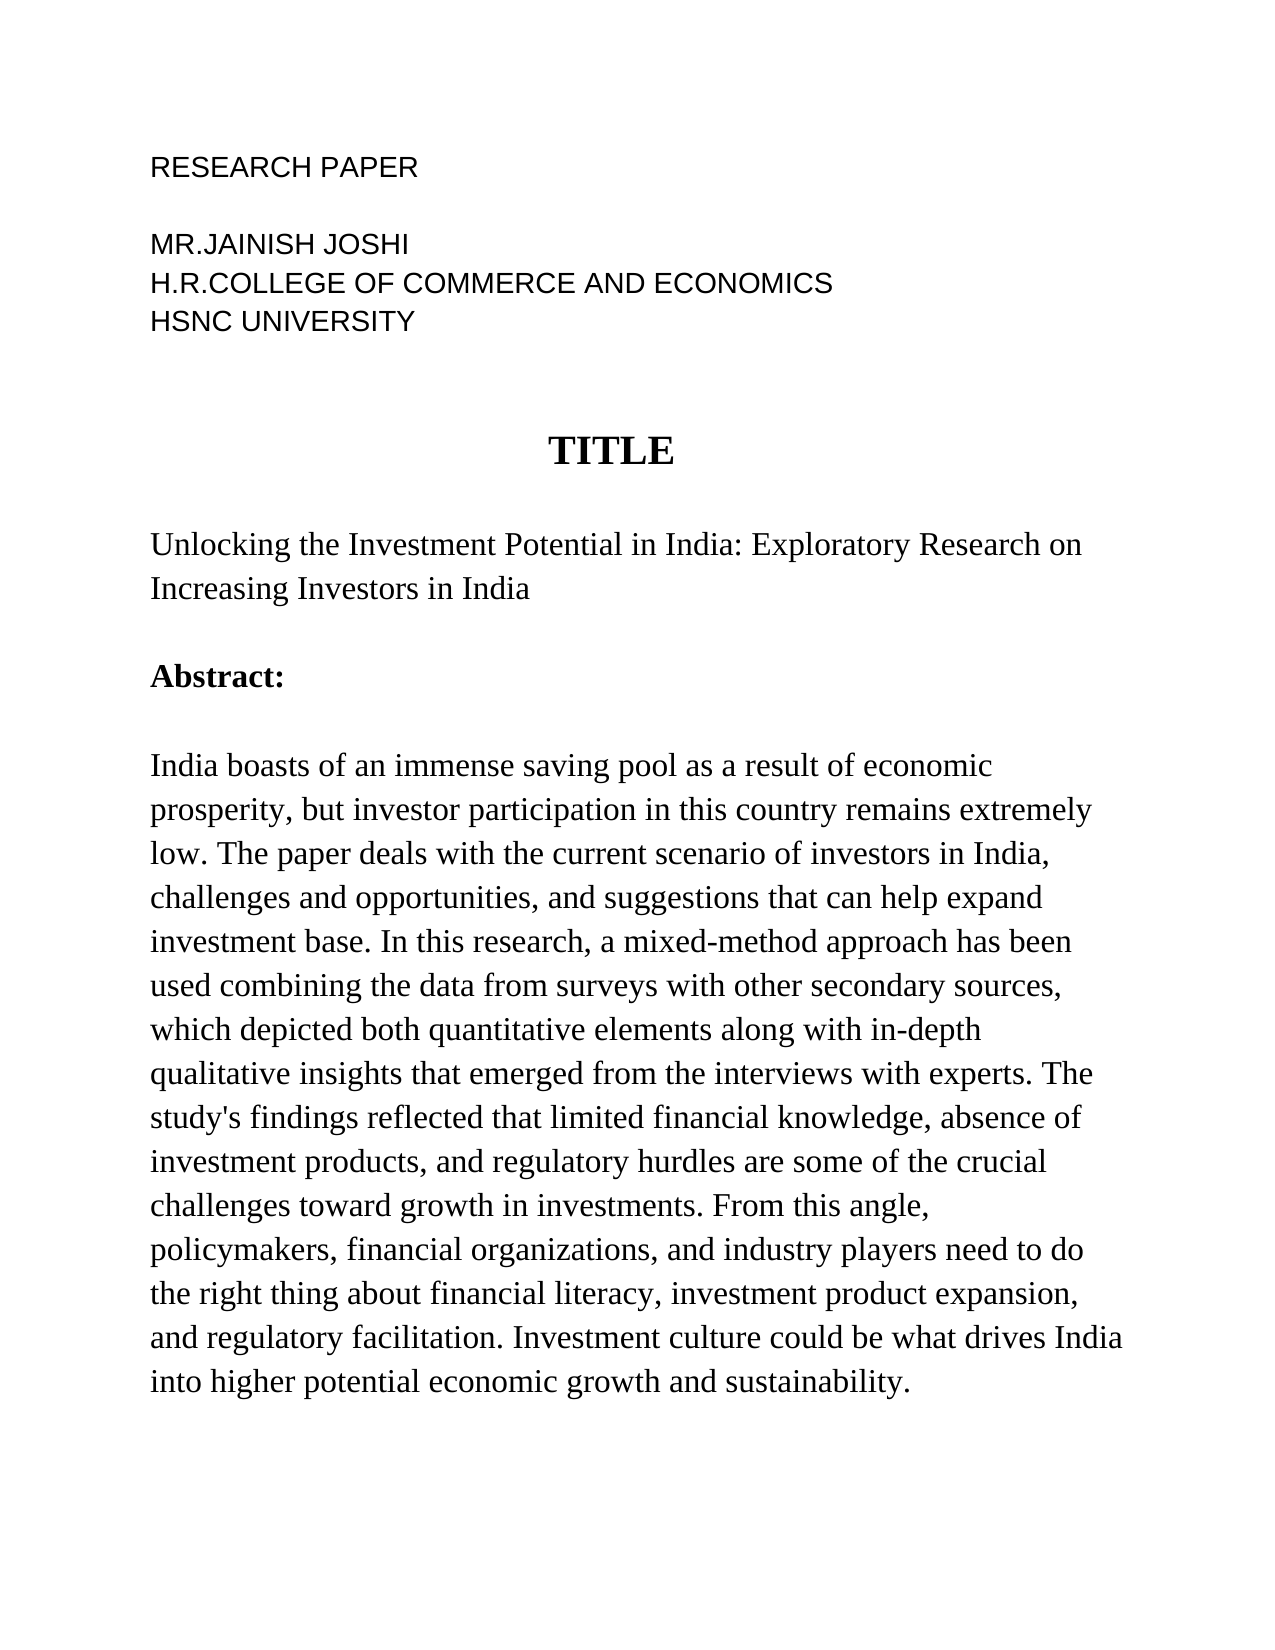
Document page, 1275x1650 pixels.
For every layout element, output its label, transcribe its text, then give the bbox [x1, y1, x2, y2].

text MR.JAINISH JOSHI [150, 227, 1125, 261]
text Unlocking the Investment Potential in India: Exploratory Research on Increasing Investors in India [150, 524, 1125, 607]
text TITLE [150, 425, 1125, 473]
text Abstract: [150, 657, 1125, 695]
text HSNC UNIVERSITY [150, 304, 1125, 338]
text H.R.COLLEGE OF COMMERCE AND ECONOMICS [150, 266, 1125, 299]
text India boasts of an immense saving pool as a result of economic prosperity, but investor participation in this country remains extremely low. The paper deals with the current scenario of investors in India, challenges and opportunities, and suggestions that can help expand investment base. In this research, a mixed-method approach has been used combining the data from surveys with other secondary sources, which depicted both quantitative elements along with in-depth qualitative insights that emerged from the interviews with experts. The study's findings reflected that limited financial knowledge, absence of investment products, and regulatory hurdles are some of the crucial challenges toward growth in investments. From this angle, policymakers, financial organizations, and industry players need to do the right thing about financial literacy, investment product expansion, and regulatory facilitation. Investment culture could be what drives India into higher potential economic growth and sustainability. [150, 745, 1125, 1400]
text RESEARCH PAPER [150, 150, 1125, 183]
